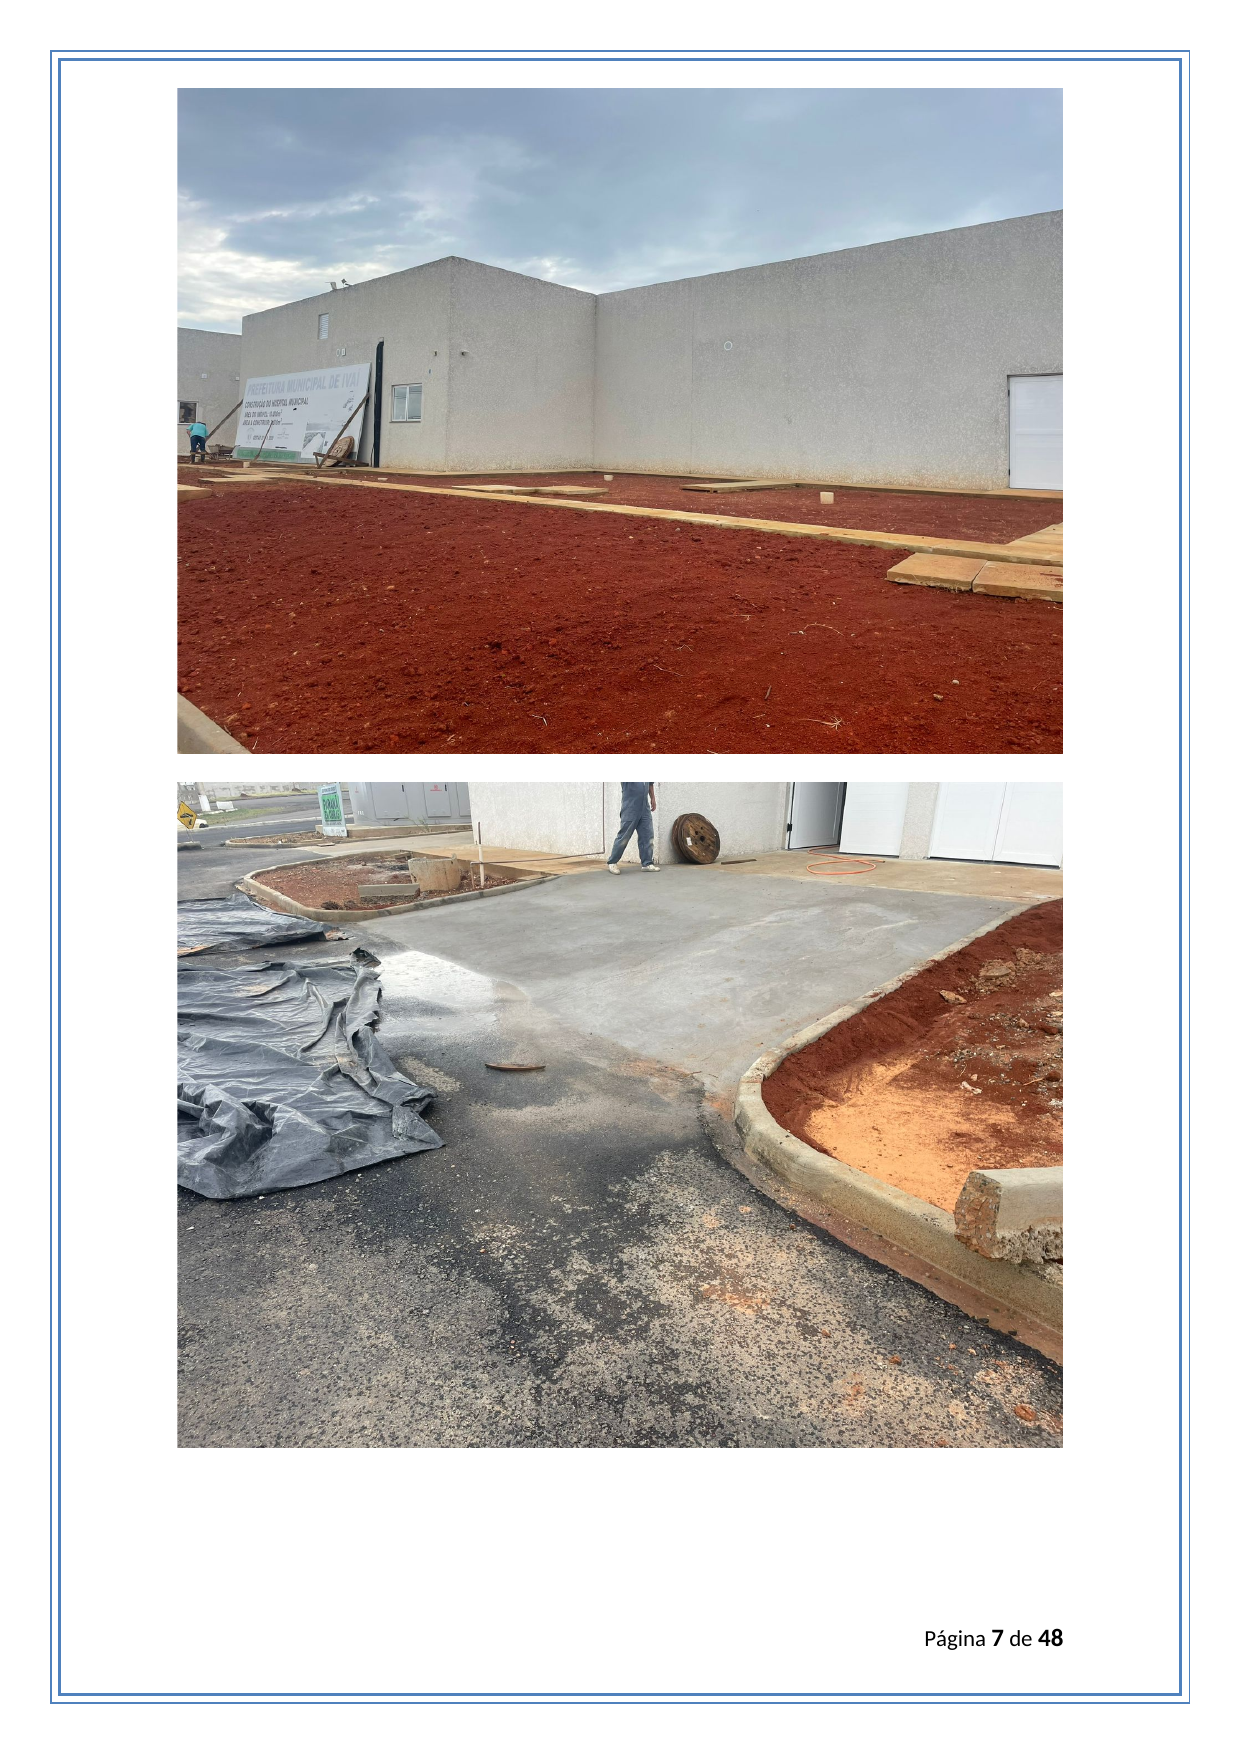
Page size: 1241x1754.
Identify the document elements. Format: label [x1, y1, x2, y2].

picture [177, 782, 1063, 1448]
picture [177, 88, 1063, 754]
